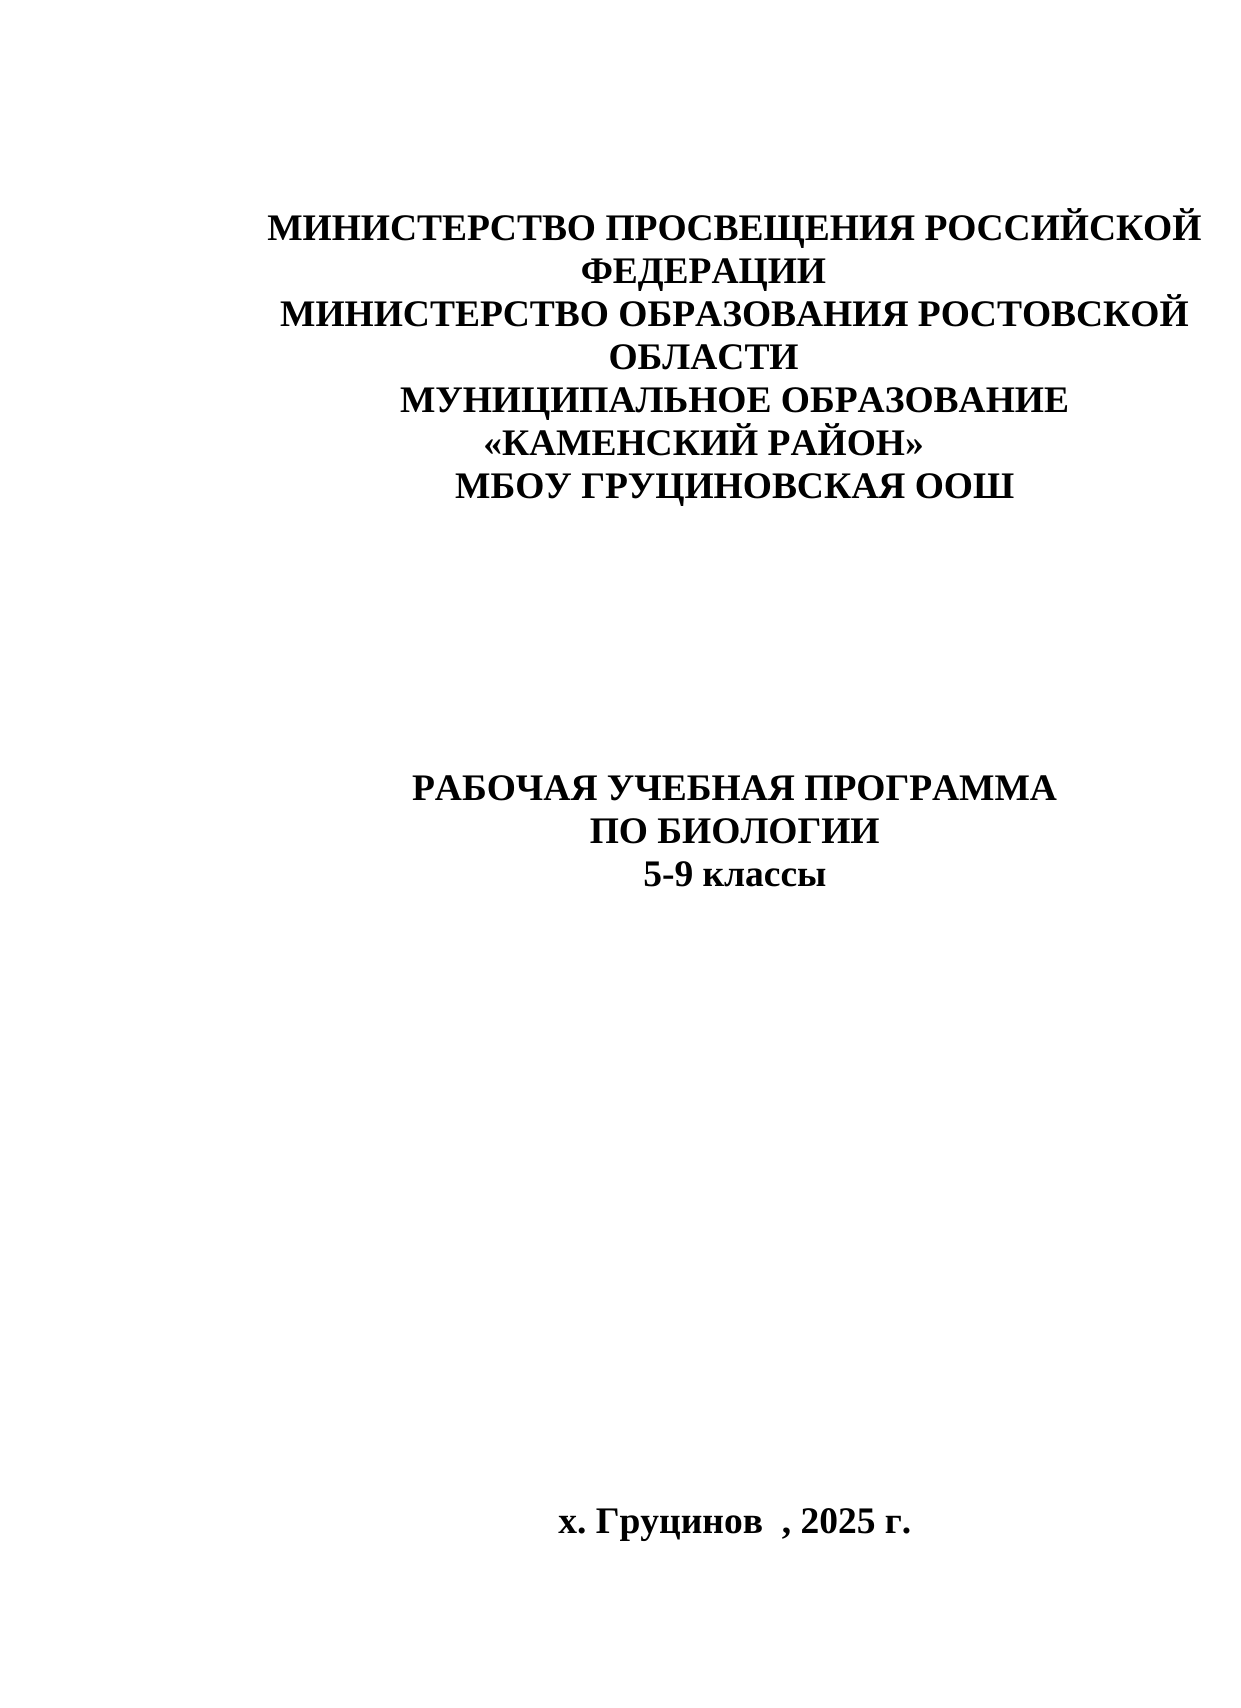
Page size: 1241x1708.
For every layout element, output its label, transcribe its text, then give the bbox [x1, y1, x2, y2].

text МУНИЦИПАЛЬНОЕ ОБРАЗОВАНИЕ «КАМЕНСКИЙ РАЙОН» [196, 377, 1211, 464]
text МБОУ ГРУЦИНОВСКАЯ ООШ [196, 464, 1211, 507]
text 5-9 классы [196, 852, 1211, 895]
text х. Груцинов , 2025 г. [196, 1499, 1211, 1542]
text МИНИСТЕРСТВО ОБРАЗОВАНИЯ РОСТОВСКОЙ ОБЛАСТИ [196, 291, 1211, 377]
text РАБОЧАЯ УЧЕБНАЯ ПРОГРАММА [196, 766, 1211, 809]
text МИНИСТЕРСТВО ПРОСВЕЩЕНИЯ РОССИЙСКОЙ ФЕДЕРАЦИИ [196, 205, 1211, 291]
text ПО БИОЛОГИИ [196, 809, 1211, 852]
